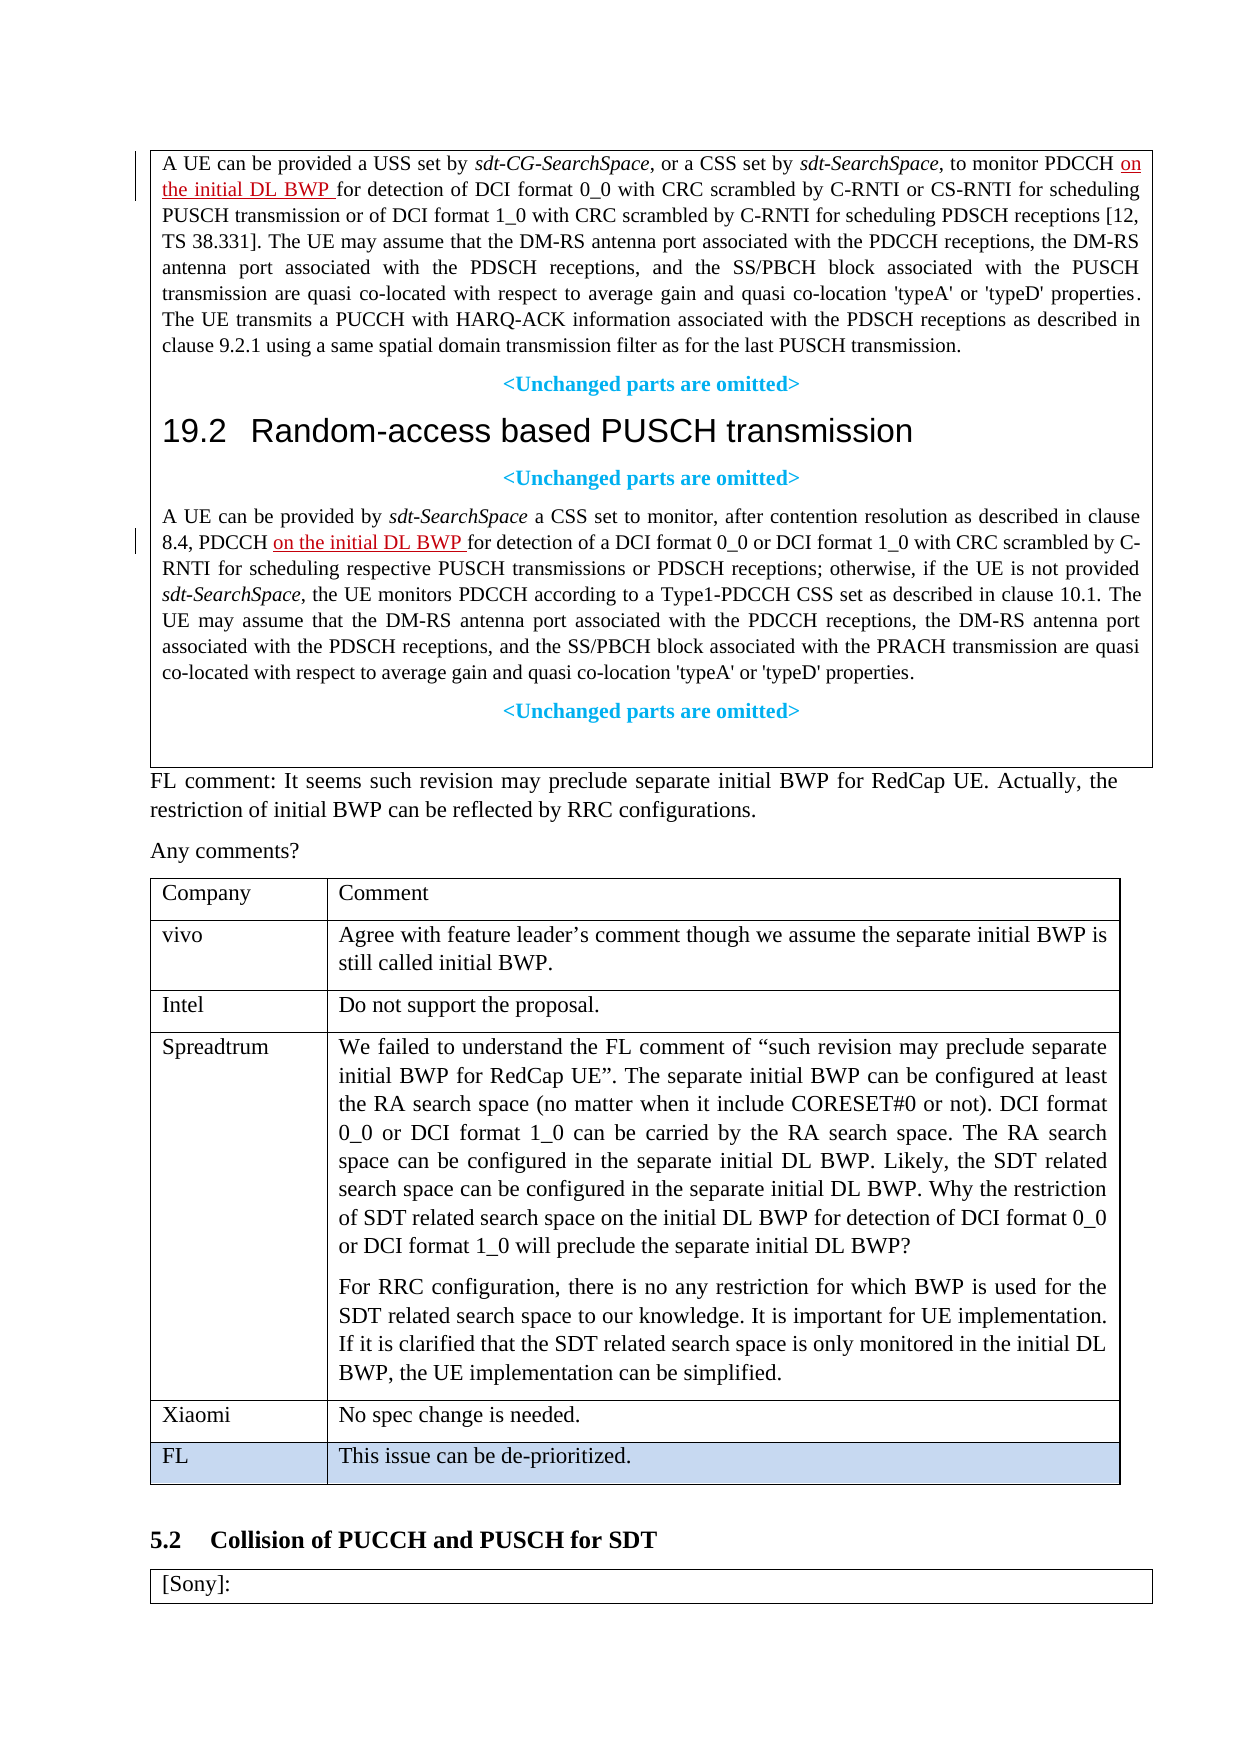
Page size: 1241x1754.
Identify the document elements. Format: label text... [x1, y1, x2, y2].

table_cell We failed to understand the FL comment of “such revision may preclude separate initial BWP for RedCap UE”. The separate initial BWP can be configured at least the RA search space (no matter when it include CORESET#0 or not). DCI format 0_0 or DCI format 1_0 can be carried by the RA search space. The RA search space can be configured in the separate initial DL BWP. Likely, the SDT related search space can be configured in the separate initial DL BWP. Why the restriction of SDT related search space on the initial DL BWP for detection of DCI format 0_0 or DCI format 1_0 will preclude the separate initial DL BWP? For RRC configuration, there is no any restriction for which BWP is used for the SDT related search space to our knowledge. It is important for UE implementation. If it is clarified that the SDT related search space is only monitored in the initial DL BWP, the UE implementation can be simplified. [328, 1033, 1119, 1399]
table_cell This issue can be de-prioritized. [328, 1443, 1119, 1483]
table_header Comment [328, 879, 1119, 920]
subtitle Collision of PUCCH and PUSCH for SDT [150, 1526, 1120, 1554]
text FL comment: It seems such revision may preclude separate initial BWP for RedCap UE. Actually, the restriction of initial BWP can be reflected by RRC configurations. [150, 768, 1120, 822]
table_cell Xiaomi [151, 1401, 327, 1442]
table_cell Intel [151, 991, 327, 1032]
table_cell Agree with feature leader’s comment though we assume the separate initial BWP is still called initial BWP. [328, 921, 1119, 990]
table_header Company [151, 879, 327, 920]
table_cell vivo [151, 921, 327, 990]
text Any comments? [150, 837, 1120, 863]
table_cell Spreadtrum [151, 1033, 327, 1399]
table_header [151, 151, 1152, 767]
table_cell No spec change is needed. [328, 1401, 1119, 1442]
table_cell Do not support the proposal. [328, 991, 1119, 1032]
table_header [151, 1570, 1152, 1603]
table_cell FL [151, 1443, 327, 1483]
